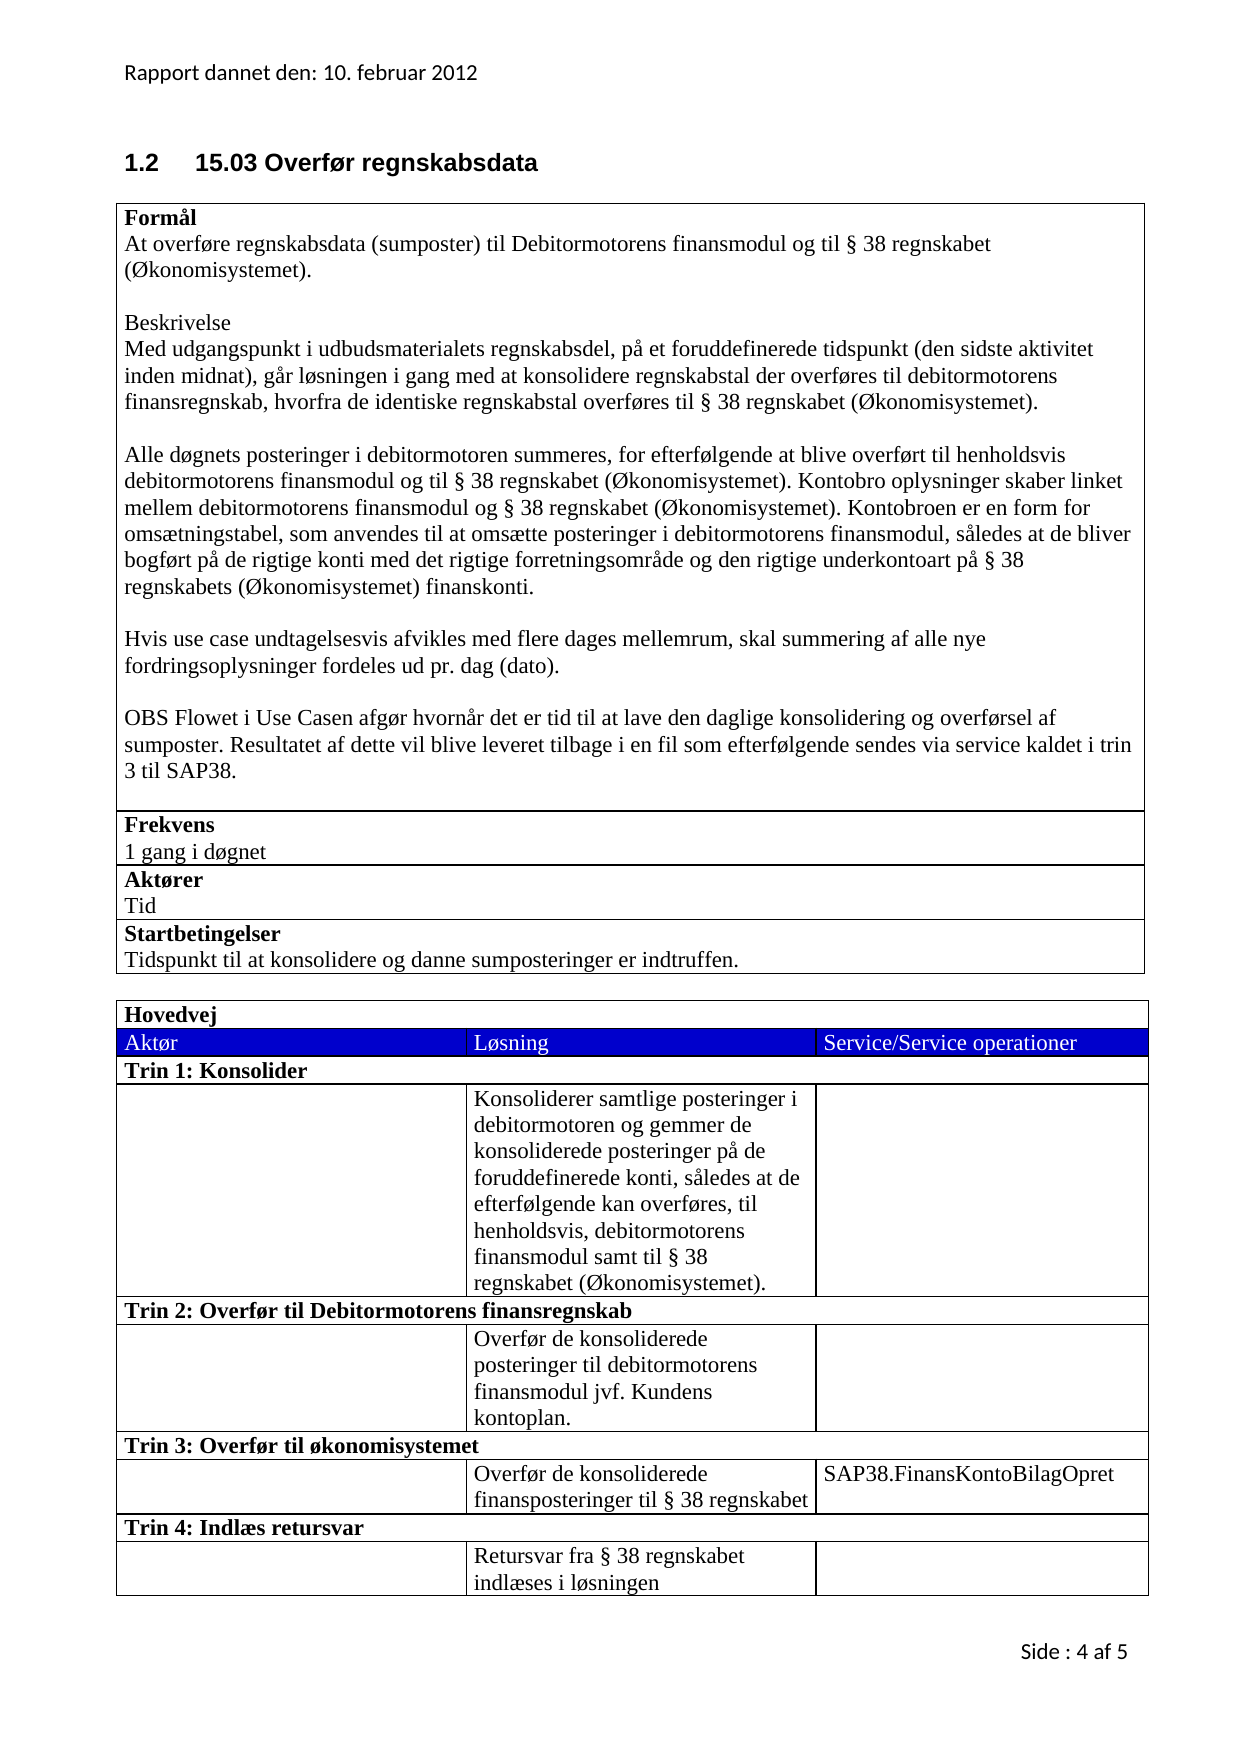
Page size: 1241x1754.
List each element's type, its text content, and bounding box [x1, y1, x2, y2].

table_cell Trin 4: Indlæs retursvar [117, 1515, 1148, 1541]
table_header Formål At overføre regnskabsdata (sumposter) til Debitormotorens finansmodul og til § 38 regnskabet (Økonomisystemet). Beskrivelse Med udgangspunkt i udbudsmaterialets regnskabsdel, på et foruddefinerede tidspunkt (den sidste aktivitet inden midnat), går løsningen i gang med at konsolidere regnskabstal der overføres til debitormotorens finansregnskab, hvorfra de identiske regnskabstal overføres til § 38 regnskabet (Økonomisystemet). Alle døgnets posteringer i debitormotoren summeres, for efterfølgende at blive overført til henholdsvis debitormotorens finansmodul og til § 38 regnskabet (Økonomisystemet). Kontobro oplysninger skaber linket mellem debitormotorens finansmodul og § 38 regnskabet (Økonomisystemet). Kontobroen er en form for omsætningstabel, som anvendes til at omsætte posteringer i debitormotorens finansmodul, således at de bliver bogført på de rigtige konti med det rigtige forretningsområde og den rigtige underkontoart på § 38 regnskabets (Økonomisystemet) finanskonti. Hvis use case undtagelsesvis afvikles med flere dages mellemrum, skal summering af alle nye fordringsoplysninger fordeles ud pr. dag (dato). OBS Flowet i Use Casen afgør hvornår det er tid til at lave den daglige konsolidering og overførsel af sumposter. Resultatet af dette vil blive leveret tilbage i en fil som efterfølgende sendes via service kaldet i trin 3 til SAP38. [117, 204, 1144, 810]
table_cell Startbetingelser Tidspunkt til at konsolidere og danne sumposteringer er indtruffen. [117, 920, 1144, 973]
subtitle 15.03 Overfør regnskabsdata [124, 148, 1137, 176]
table_cell Trin 3: Overfør til økonomisystemet [117, 1432, 1148, 1458]
table_cell Overfør de konsoliderede posteringer til debitormotorens finansmodul jvf. Kundens kontoplan. [467, 1325, 815, 1431]
table_cell [117, 1542, 466, 1595]
table_cell [817, 1085, 1148, 1296]
table_cell [117, 1325, 466, 1431]
table_cell Retursvar fra § 38 regnskabet indlæses i løsningen [467, 1542, 815, 1595]
table_cell Aktør [117, 1029, 466, 1055]
table_cell SAP38.FinansKontoBilagOpret [817, 1460, 1148, 1513]
table_cell Aktører Tid [117, 866, 1144, 918]
table_header Hovedvej [117, 1001, 1148, 1027]
table_cell [117, 1460, 466, 1513]
table_cell [817, 1325, 1148, 1431]
table_cell Konsoliderer samtlige posteringer i debitormotoren og gemmer de konsoliderede posteringer på de foruddefinerede konti, således at de efterfølgende kan overføres, til henholdsvis, debitormotorens finansmodul samt til § 38 regnskabet (Økonomisystemet). [467, 1085, 815, 1296]
table_cell Løsning [467, 1029, 815, 1055]
table_cell Service/Service operationer [817, 1029, 1148, 1055]
table_cell Trin 2: Overfør til Debitormotorens finansregnskab [117, 1297, 1148, 1324]
table_cell [117, 1085, 466, 1296]
table_cell [817, 1542, 1148, 1595]
table_cell Overfør de konsoliderede finansposteringer til § 38 regnskabet [467, 1460, 815, 1513]
table_cell Trin 1: Konsolider [117, 1057, 1148, 1083]
table_cell Frekvens 1 gang i døgnet [117, 812, 1144, 864]
